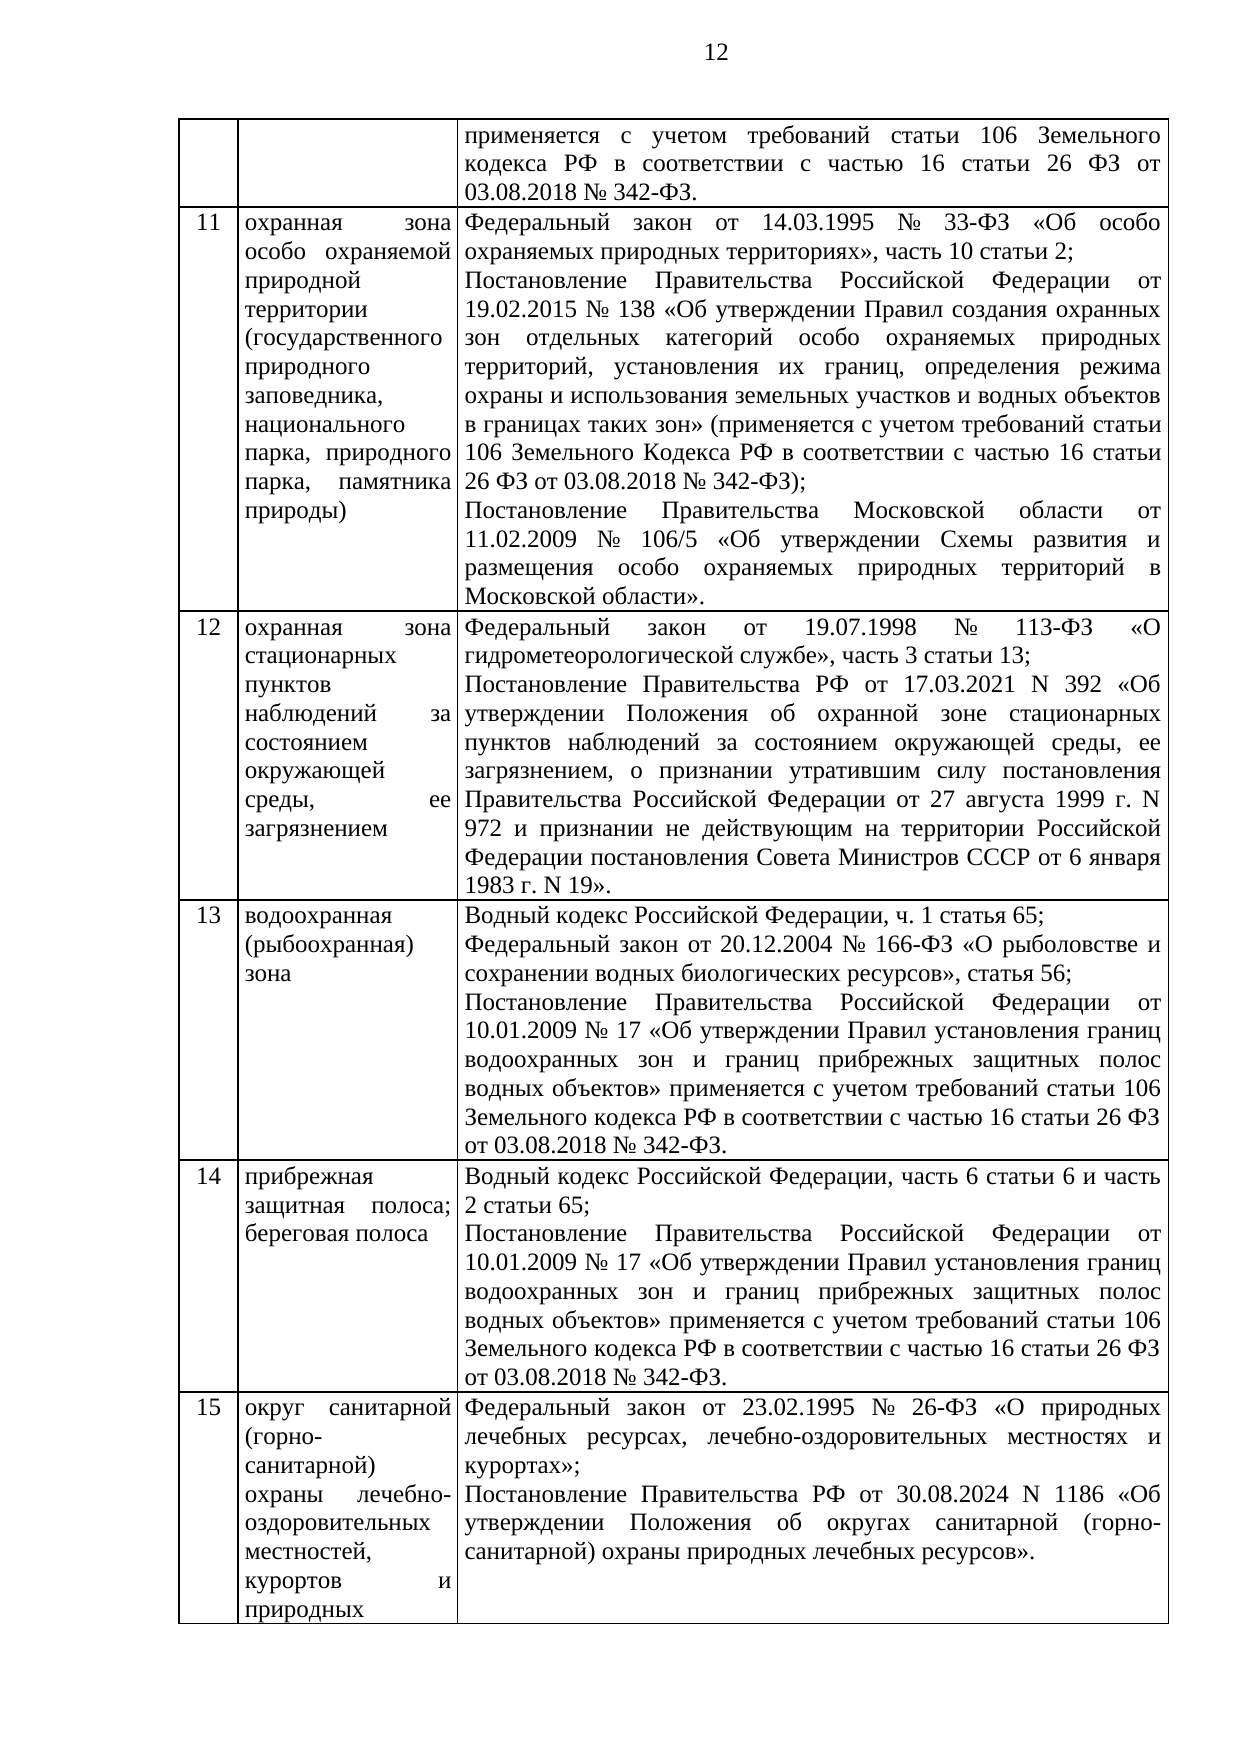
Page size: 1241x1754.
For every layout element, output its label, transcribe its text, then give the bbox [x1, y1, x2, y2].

table_cell Федеральный закон от 19.07.1998 № 113-ФЗ «О гидрометеорологической службе», часть 3 статьи 13; Постановление Правительства РФ от 17.03.2021 N 392 «Об утверждении Положения об охранной зоне стационарных пунктов наблюдений за состоянием окружающей среды, ее загрязнением, о признании утратившим силу постановления Правительства Российской Федерации от 27 августа 1999 г. N 972 и признании не действующим на территории Российской Федерации постановления Совета Министров СССР от 6 января 1983 г. N 19». [458, 612, 1168, 899]
table_cell Федеральный закон от 14.03.1995 № 33-ФЗ «Об особо охраняемых природных территориях», часть 10 статьи 2; Постановление Правительства Российской Федерации от 19.02.2015 № 138 «Об утверждении Правил создания охранных зон отдельных категорий особо охраняемых природных территорий, установления их границ, определения режима охраны и использования земельных участков и водных объектов в границах таких зон» (применяется с учетом требований статьи 106 Земельного Кодекса РФ в соответствии с частью 16 статьи 26 ФЗ от 03.08.2018 № 342-ФЗ); Постановление Правительства Московской области от 11.02.2009 № 106/5 «Об утверждении Схемы развития и размещения особо охраняемых природных территорий в Московской области». [458, 208, 1168, 610]
table_cell 11 [180, 208, 237, 610]
table_cell 15 [180, 1393, 237, 1622]
table_cell прибрежная защитная полоса; береговая полоса [239, 1161, 457, 1391]
table_cell 12 [180, 612, 237, 899]
table_cell 14 [180, 1161, 237, 1391]
table_cell 10 [180, 120, 237, 206]
table_cell охранная зона особо охраняемой природной территории (государственного природного заповедника, национального парка, природного парка, памятника природы) [239, 208, 457, 610]
table_cell 13 [180, 901, 237, 1159]
table_cell охранная зона стационарных пунктов наблюдений за состоянием окружающей среды, ее загрязнением [239, 612, 457, 899]
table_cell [458, 120, 1168, 206]
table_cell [239, 120, 457, 206]
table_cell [458, 1393, 1168, 1622]
table_cell Водный кодекс Российской Федерации, ч. 1 статья 65; Федеральный закон от 20.12.2004 № 166-ФЗ «О рыболовстве и сохранении водных биологических ресурсов», статья 56; Постановление Правительства Российской Федерации от 10.01.2009 № 17 «Об утверждении Правил установления границ водоохранных зон и границ прибрежных защитных полос водных объектов» применяется с учетом требований статьи 106 Земельного кодекса РФ в соответствии с частью 16 статьи 26 ФЗ от 03.08.2018 № 342-ФЗ. [458, 901, 1168, 1159]
table_cell водоохранная (рыбоохранная) зона [239, 901, 457, 1159]
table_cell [239, 1393, 457, 1622]
table_cell Водный кодекс Российской Федерации, часть 6 статьи 6 и часть 2 статьи 65; Постановление Правительства Российской Федерации от 10.01.2009 № 17 «Об утверждении Правил установления границ водоохранных зон и границ прибрежных защитных полос водных объектов» применяется с учетом требований статьи 106 Земельного кодекса РФ в соответствии с частью 16 статьи 26 ФЗ от 03.08.2018 № 342-ФЗ. [458, 1161, 1168, 1391]
